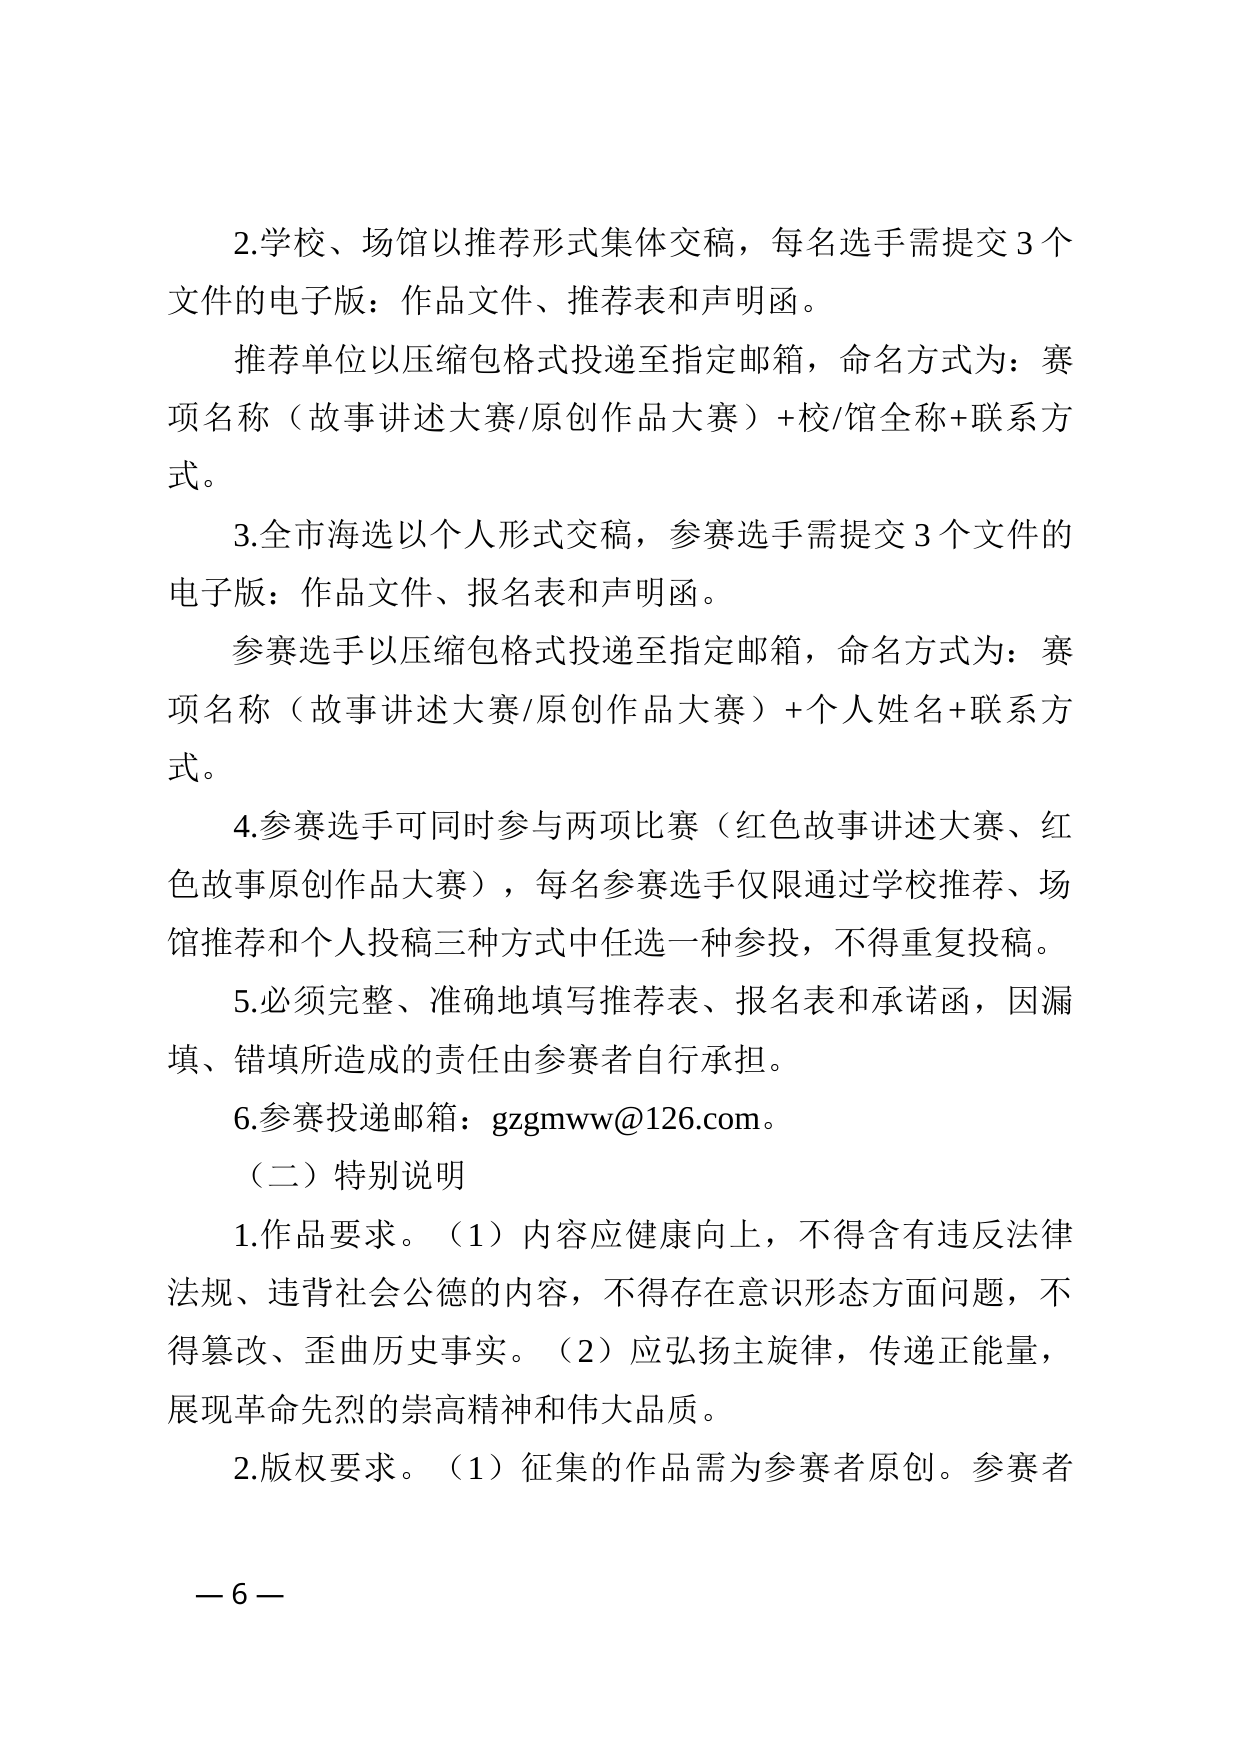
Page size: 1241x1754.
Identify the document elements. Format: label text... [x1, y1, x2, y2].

text 6.参赛投递邮箱：gzgmww@126.com。 [166, 1083, 1074, 1141]
text 2.学校、场馆以推荐形式集体交稿，每名选手需提交3个文件的电子版：作品文件、推荐表和声明函。 [166, 208, 1074, 324]
list 参赛选手以压缩包格式投递至指定邮箱，命名方式为：赛项名称（故事讲述大赛/原创作品大赛）+个人姓名+联系方式。 [166, 616, 1074, 791]
text （二）特别说明 [166, 1141, 1074, 1199]
text 推荐单位以压缩包格式投递至指定邮箱，命名方式为：赛项名称（故事讲述大赛/原创作品大赛）+校/馆全称+联系方式。 [166, 324, 1074, 499]
text 4.参赛选手可同时参与两项比赛（红色故事讲述大赛、红色故事原创作品大赛），每名参赛选手仅限通过学校推荐、场馆推荐和个人投稿三种方式中任选一种参投，不得重复投稿。 [166, 791, 1074, 966]
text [166, 1433, 1074, 1491]
text 1.作品要求。（1）内容应健康向上，不得含有违反法律法规、违背社会公德的内容，不得存在意识形态方面问题，不得篡改、歪曲历史事实。（2）应弘扬主旋律，传递正能量，展现革命先烈的崇高精神和伟大品质。 [166, 1199, 1074, 1433]
text 3.全市海选以个人形式交稿，参赛选手需提交3个文件的电子版：作品文件、报名表和声明函。 [166, 499, 1074, 616]
text 5.必须完整、准确地填写推荐表、报名表和承诺函，因漏填、错填所造成的责任由参赛者自行承担。 [166, 966, 1074, 1083]
